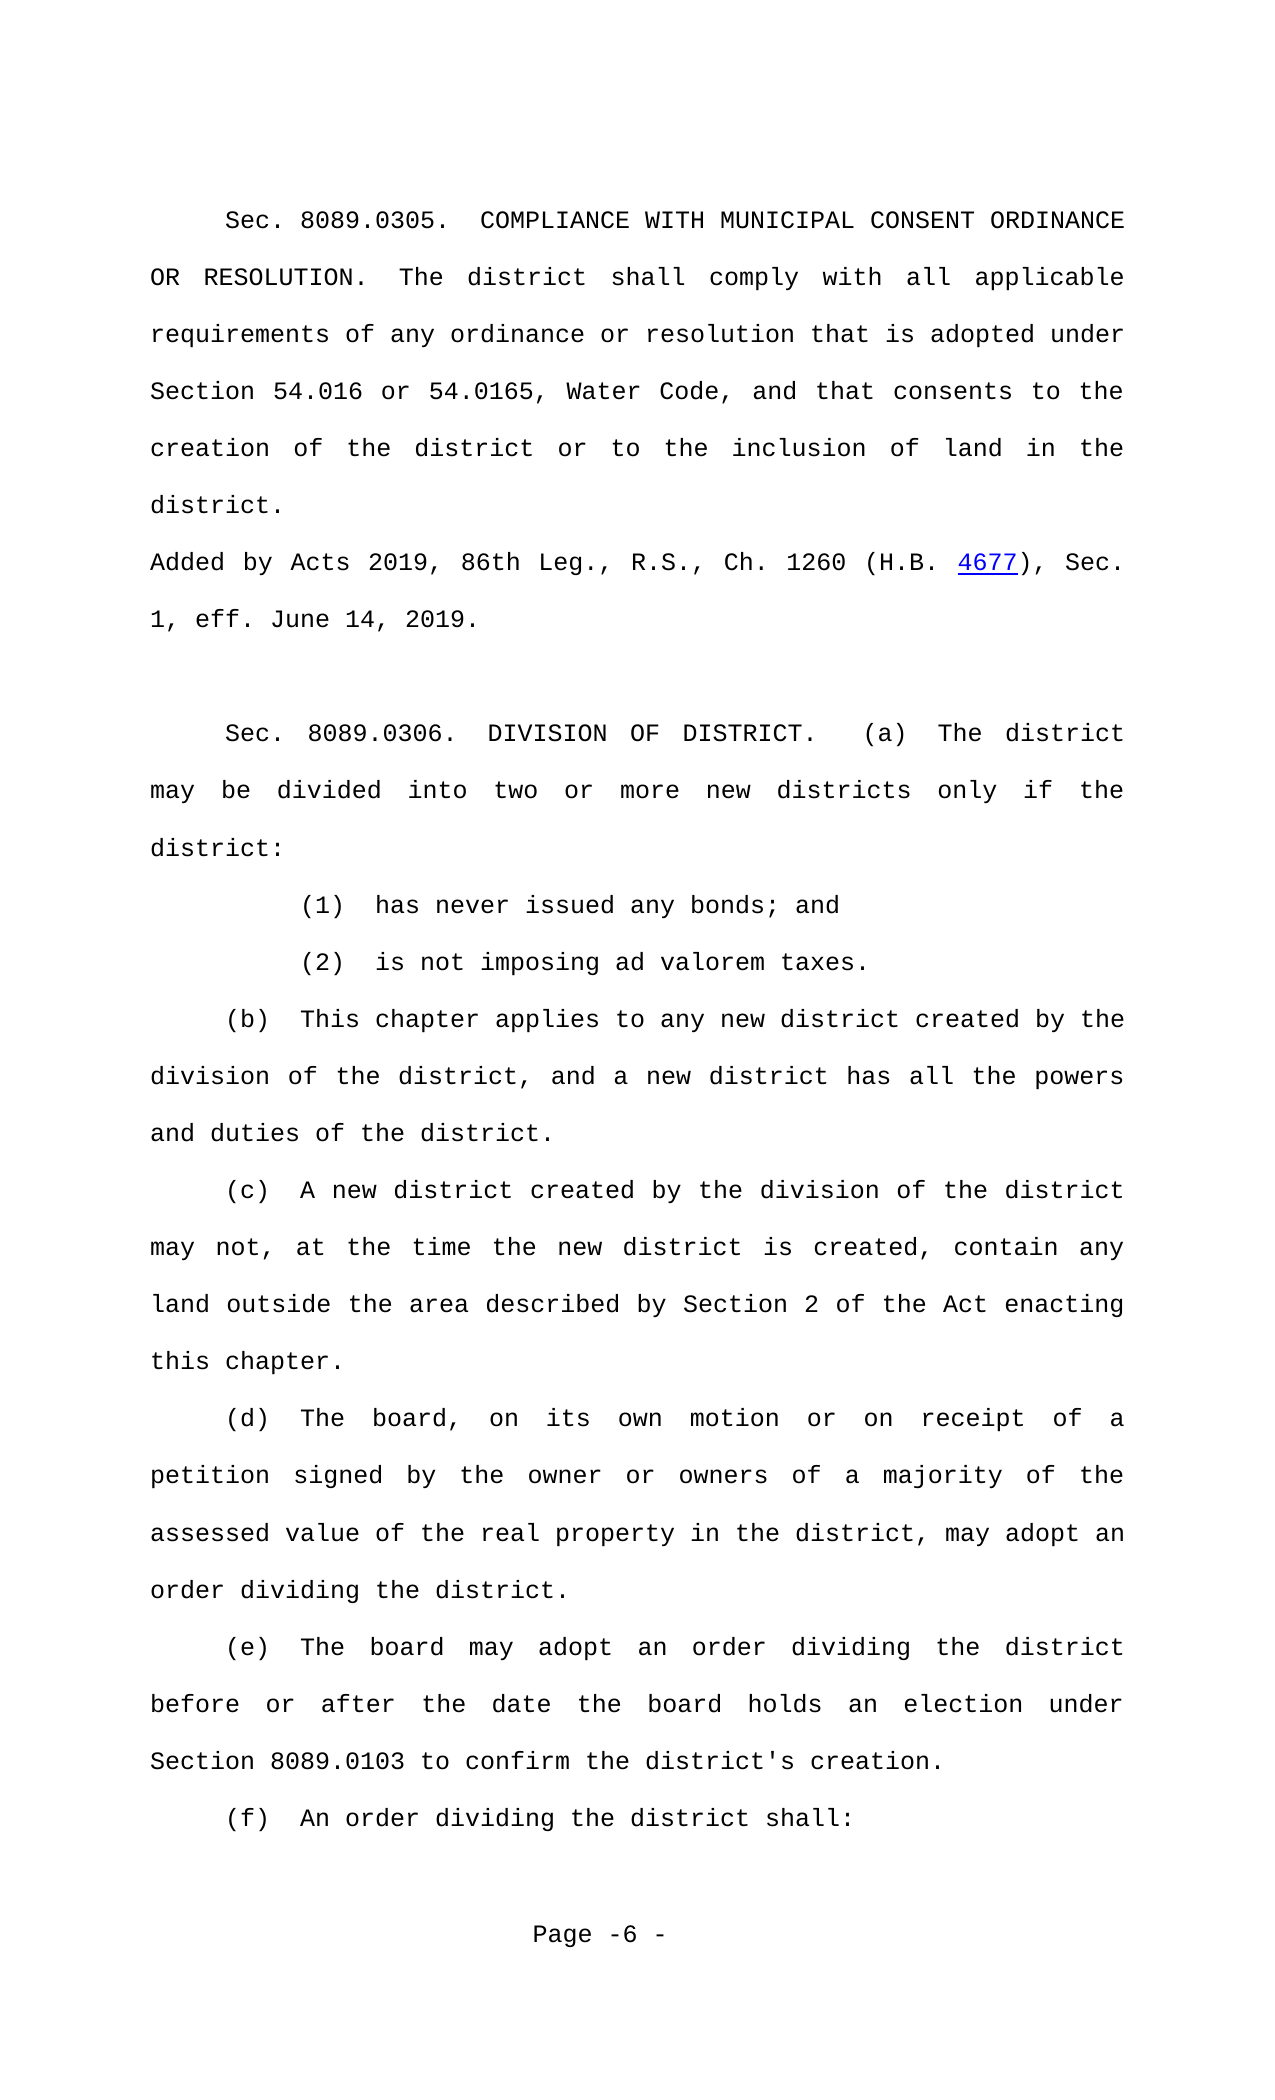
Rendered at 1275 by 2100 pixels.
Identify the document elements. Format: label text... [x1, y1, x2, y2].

text (d) The board, on its own motion or on receipt of a petition signed by the owner or owners of a majority of the assessed value of the real property in the district, may adopt an order dividing the district. [150, 1406, 1125, 1606]
text (b) This chapter applies to any new district created by the division of the district, and a new district has all the powers and duties of the district. [150, 1006, 1125, 1149]
text Added by Acts 2019, 86th Leg., R.S., Ch. 1260 (H.B. 4677), Sec. 1, eff. June 14, 2019. [150, 549, 1125, 635]
text Sec. 8089.0305. COMPLIANCE WITH MUNICIPAL CONSENT ORDINANCE OR RESOLUTION. The district shall comply with all applicable requirements of any ordinance or resolution that is adopted under Section 54.016 or 54.0165, Water Code, and that consents to the creation of the district or to the inclusion of land in the district. [150, 207, 1125, 521]
text (1) has never issued any bonds; and [150, 892, 1125, 921]
text (2) is not imposing ad valorem taxes. [150, 949, 1125, 978]
text (e) The board may adopt an order dividing the district before or after the date the board holds an election under Section 8089.0103 to confirm the district's creation. [150, 1634, 1125, 1777]
text (c) A new district created by the division of the district may not, at the time the new district is created, contain any land outside the area described by Section 2 of the Act enacting this chapter. [150, 1177, 1125, 1377]
text Sec. 8089.0306. DIVISION OF DISTRICT. (a) The district may be divided into two or more new districts only if the district: [150, 721, 1125, 863]
text (f) An order dividing the district shall: [150, 1805, 1125, 1834]
